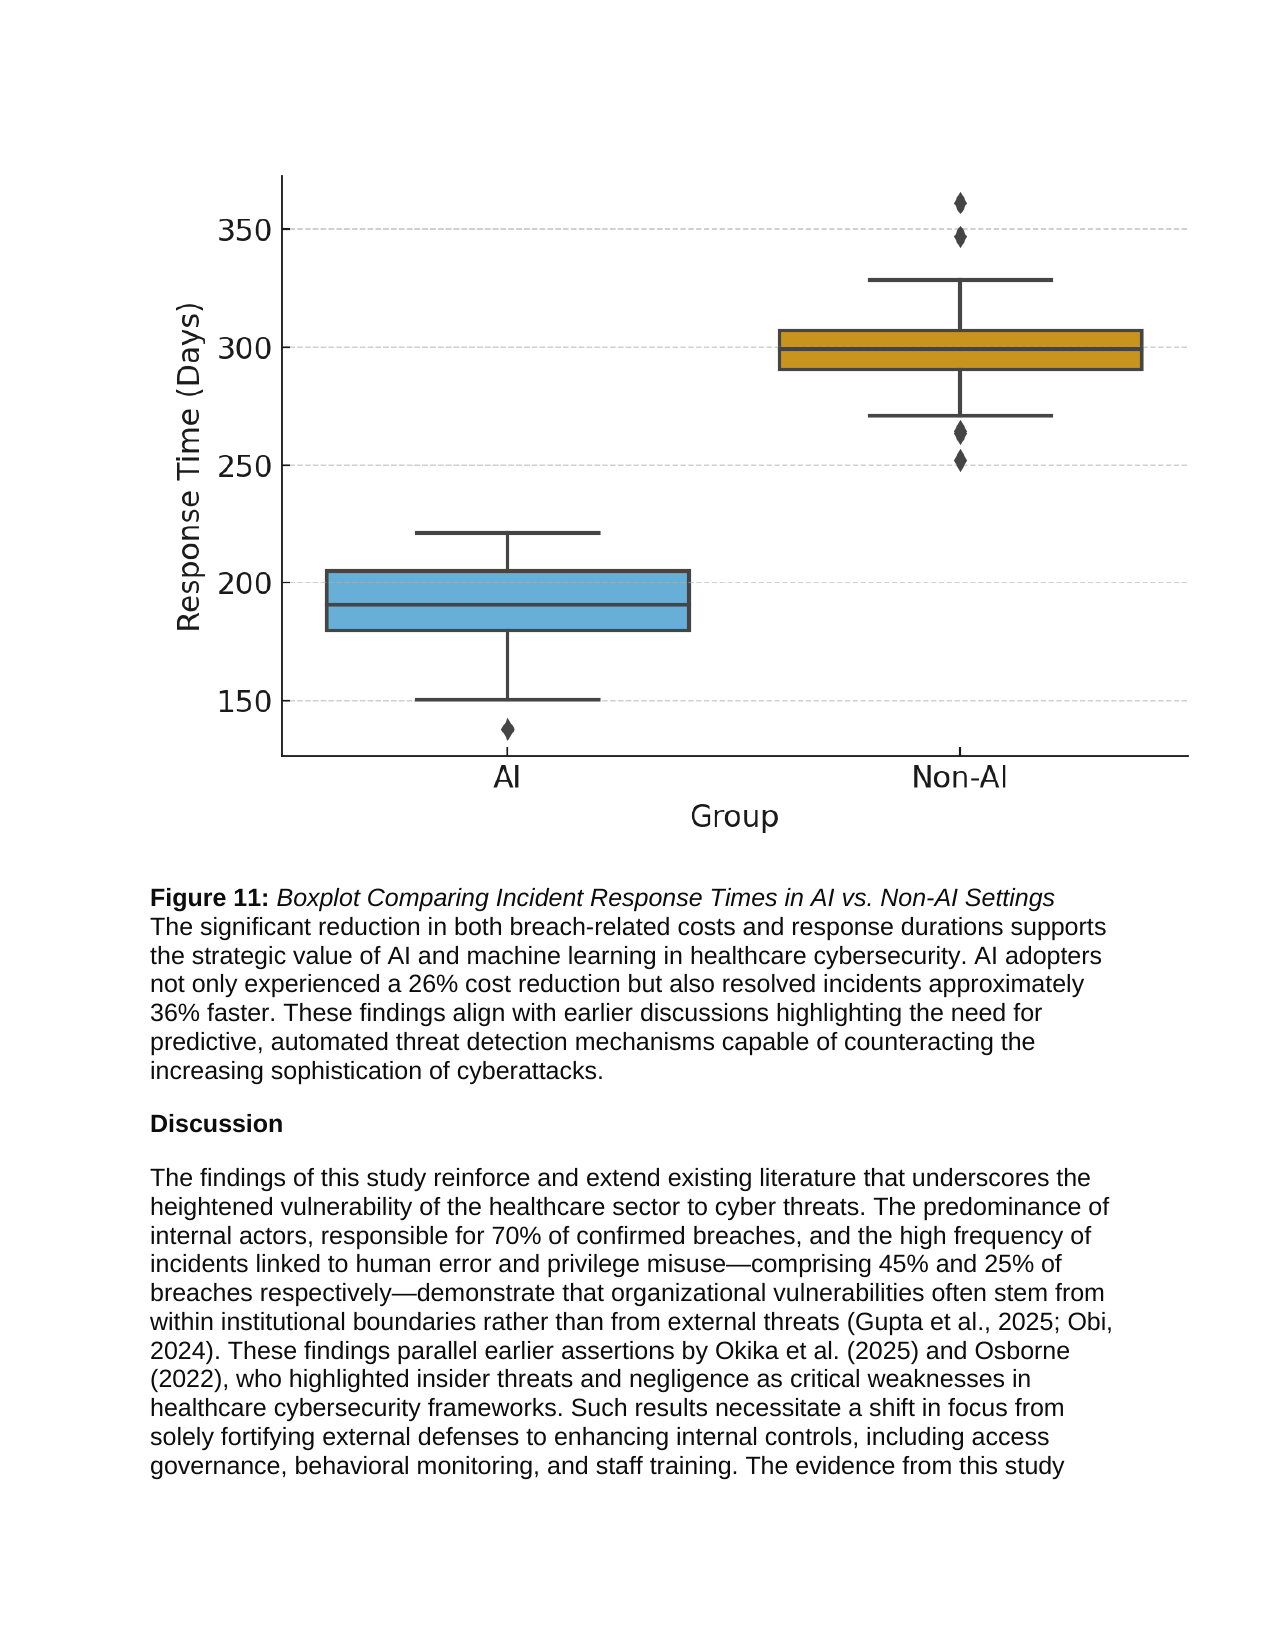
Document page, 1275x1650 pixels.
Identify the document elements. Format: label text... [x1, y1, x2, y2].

text Figure 11: Boxplot Comparing Incident Response Times in AI vs. Non-AI Settings The significant reduction in both breach-related costs and response durations supports the strategic value of AI and machine learning in healthcare cybersecurity. AI adopters not only experienced a 26% cost reduction but also resolved incidents approximately 36% faster. These findings align with earlier discussions highlighting the need for predictive, automated threat detection mechanisms capable of counteracting the increasing sophistication of cyberattacks. [150, 883, 1125, 1084]
picture [150, 150, 1213, 859]
text Discussion [150, 1109, 1125, 1138]
